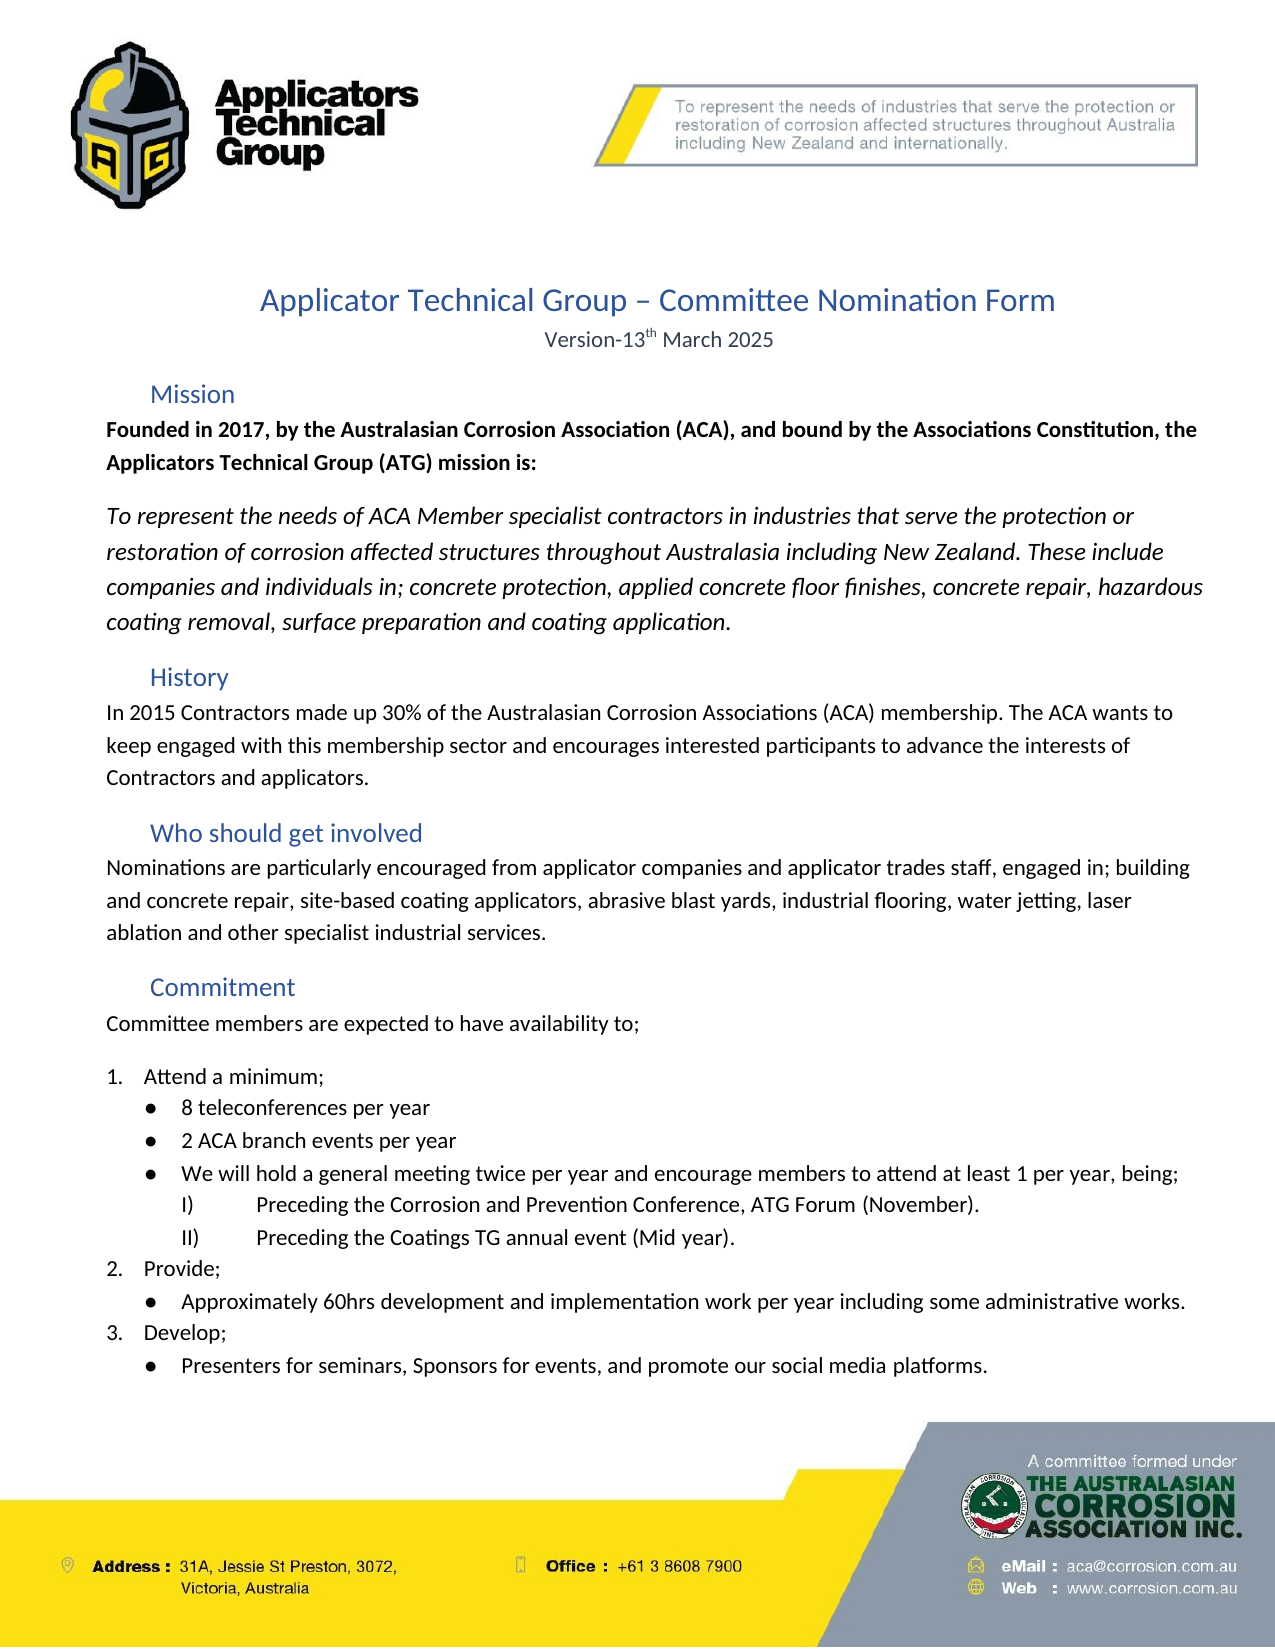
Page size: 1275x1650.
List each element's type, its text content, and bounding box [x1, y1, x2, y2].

text In 2015 Contractors made up 30% of the Australasian Corrosion Associations (ACA) membership. The ACA wants to keep engaged with this membership sector and encourages interested participants to advance the interests of Contractors and applicators. [106, 698, 1207, 791]
list Provide; [106, 1254, 1275, 1282]
text restoration of corrosion affected structures throughout Australasia including New Zealand. These include [106, 536, 1275, 567]
subtitle Who should get involved [150, 816, 1275, 849]
text History [150, 660, 1275, 693]
list Develop; [106, 1318, 1275, 1347]
picture [69, 37, 1198, 213]
text Committee members are expected to have availability to; [106, 1009, 1275, 1037]
subtitle Commitment [150, 970, 1275, 1003]
text companies and individuals in; concrete protection, applied concrete floor finishes, concrete repair, hazardous coating removal, surface preparation and coating application. [106, 571, 1207, 637]
list Preceding the Coatings TG annual event (Mid year). [181, 1223, 1275, 1251]
list Attend a minimum; [106, 1062, 1275, 1090]
list Preceding the Corrosion and Prevention Conference, ATG Forum (November). [181, 1190, 1275, 1218]
list Approximately 60hrs development and implementation work per year including some administrative works. [144, 1287, 1275, 1315]
text To represent the needs of ACA Member specialist contractors in industries that serve the protection or [106, 501, 1275, 531]
text Version-13th March 2025 [257, 325, 1061, 353]
subtitle Mission [150, 377, 1275, 410]
text Nominations are particularly encouraged from applicator companies and applicator trades staff, engaged in; building and concrete repair, site-based coating applicators, abrasive blast yards, industrial flooring, water jetting, laser ablation and other specialist industrial services. [106, 853, 1207, 946]
picture [0, 1420, 1275, 1647]
list 2 ACA branch events per year [144, 1126, 1275, 1154]
text Applicator Technical Group – Committee Nomination Form [257, 279, 1059, 320]
list Presenters for seminars, Sponsors for events, and promote our social media platforms. [144, 1351, 1275, 1379]
text Founded in 2017, by the Australasian Corrosion Association (ACA), and bound by the Associations Constitution, the Applicators Technical Group (ATG) mission is: [106, 415, 1275, 476]
list 8 teleconferences per year [144, 1093, 1275, 1121]
list We will hold a general meeting twice per year and encourage members to attend at least 1 per year, being; [144, 1159, 1275, 1187]
